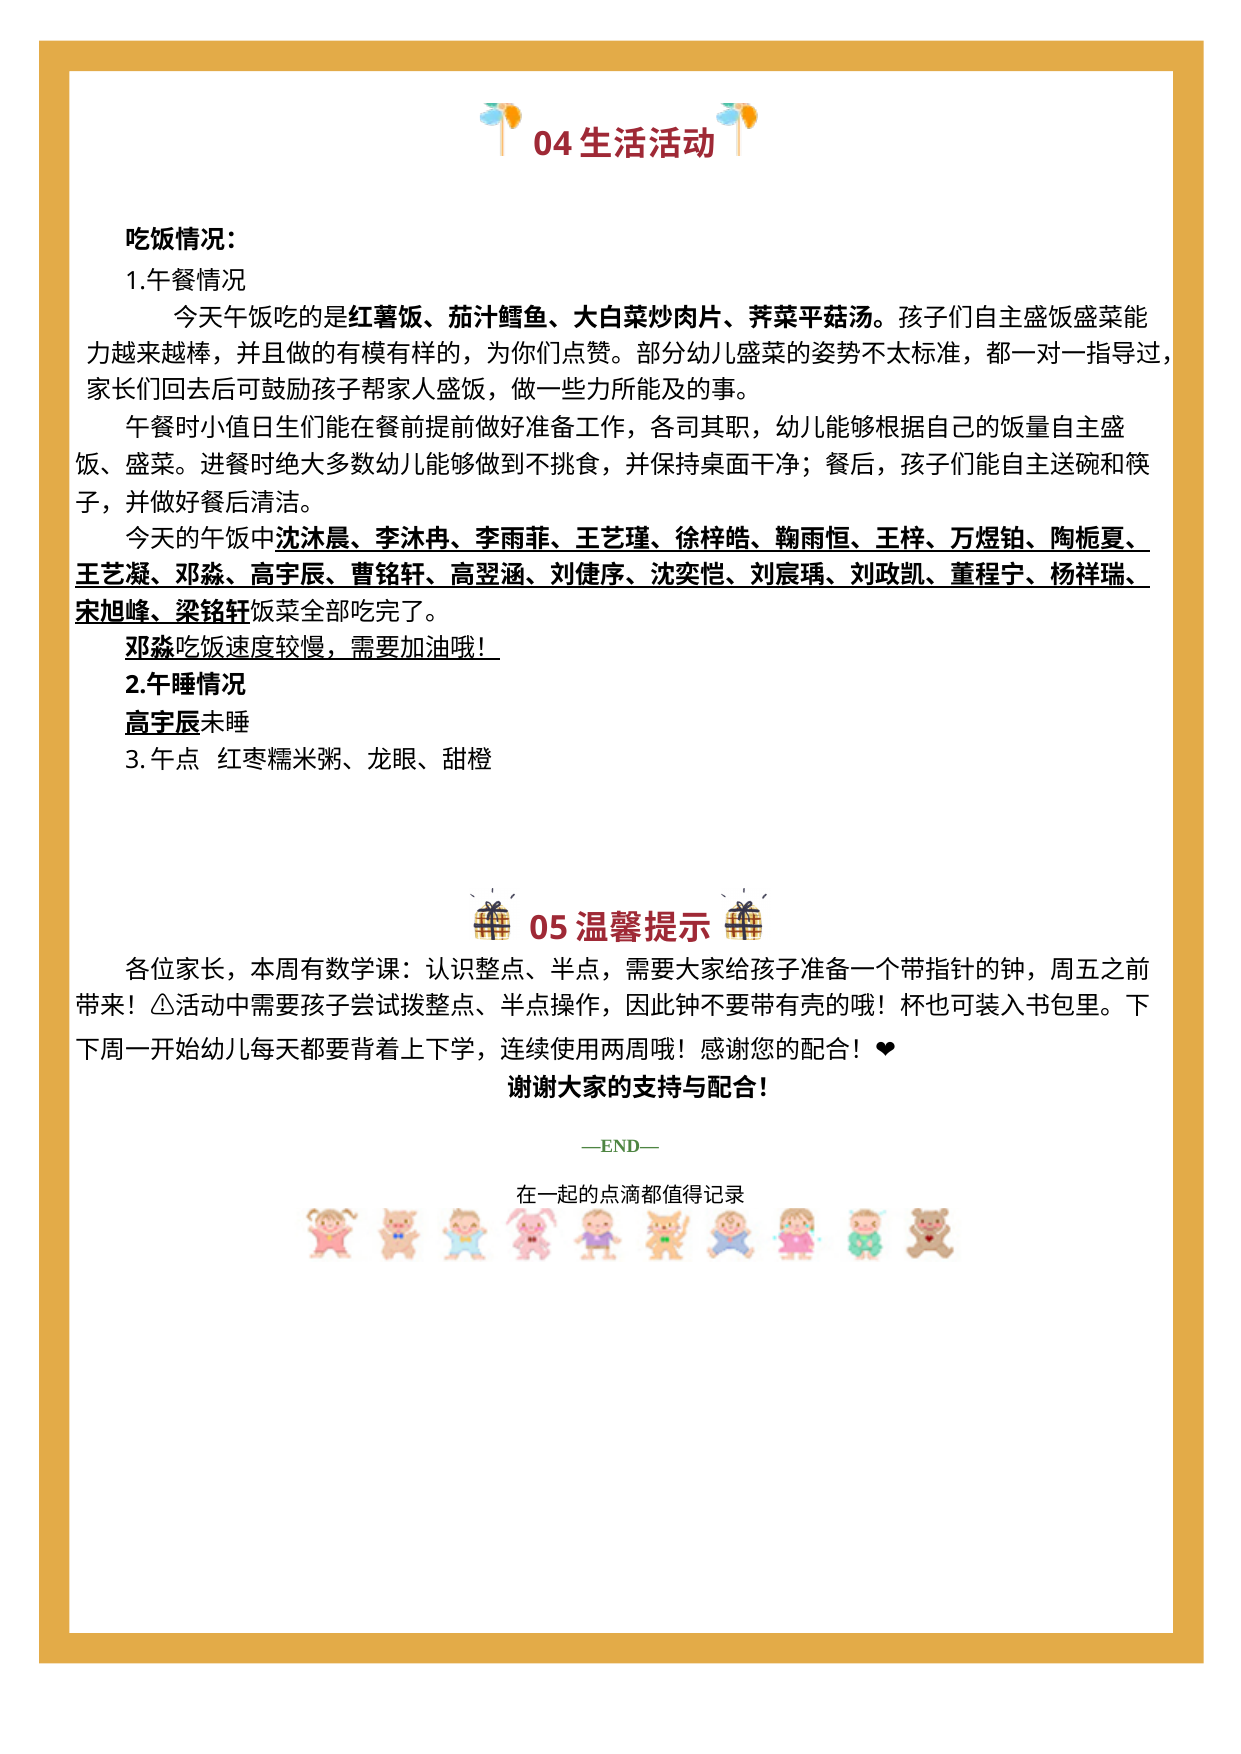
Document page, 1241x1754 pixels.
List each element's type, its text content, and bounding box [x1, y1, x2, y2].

list 午点 红枣糯米粥、龙眼、甜橙 [75, 739, 1165, 776]
text 在一起的点滴都值得记录 [75, 1178, 1165, 1208]
text 吃饭情况： [75, 218, 1165, 256]
text 2.午睡情况 [75, 664, 1165, 701]
text 1.午餐情况 [75, 256, 1165, 297]
picture [716, 103, 761, 156]
text 05温馨提示 [75, 889, 1165, 949]
text 午餐时小值日生们能在餐前提前做好准备工作，各司其职，幼儿能够根据自己的饭量自主盛饭、盛菜。进餐时绝大多数幼儿能够做到不挑食，并保持桌面干净；餐后，孩子们能自主送碗和筷子，并做好餐后清洁。 [75, 406, 1165, 519]
picture [720, 888, 772, 940]
text 邓淼吃饭速度较慢，需要加油哦！ [75, 627, 1165, 664]
picture [275, 1208, 982, 1262]
picture [469, 888, 520, 940]
picture [479, 103, 524, 156]
list 谢谢大家的支持与配合！ [75, 1067, 1165, 1103]
text 今天的午饭中沈沐晨、李沐冉、李雨菲、王艺瑾、徐梓皓、鞠雨恒、王梓、万煜铂、陶栀夏、王艺凝、邓淼、高宇辰、曹铭轩、高翌涵、刘倢序、沈奕恺、刘宸瑀、刘政凯、董程宁、杨祥瑞、宋旭峰、梁铭轩饭菜全部吃完了。 [75, 519, 1165, 627]
text 今天午饭吃的是红薯饭、茄汁鳕鱼、大白菜炒肉片、荠菜平菇汤。孩子们自主盛饭盛菜能力越来越棒，并且做的有模有样的，为你们点赞。部分幼儿盛菜的姿势不太标准，都一对一指导过，家长们回去后可鼓励孩子帮家人盛饭，做一些力所能及的事。 [86, 297, 1165, 406]
text —END— [75, 1135, 1165, 1156]
list 各位家长，本周有数学课：认识整点、半点，需要大家给孩子准备一个带指针的钟，周五之前带来！⚠️活动中需要孩子尝试拨整点、半点操作，因此钟不要带有壳的哦！杯也可装入书包里。下下周一开始幼儿每天都要背着上下学，连续使用两周哦！感谢您的配合！❤年里：！202新的 [75, 949, 1165, 1067]
text 04生活活动 [75, 104, 1165, 168]
text 高宇辰未睡 [75, 701, 1165, 739]
